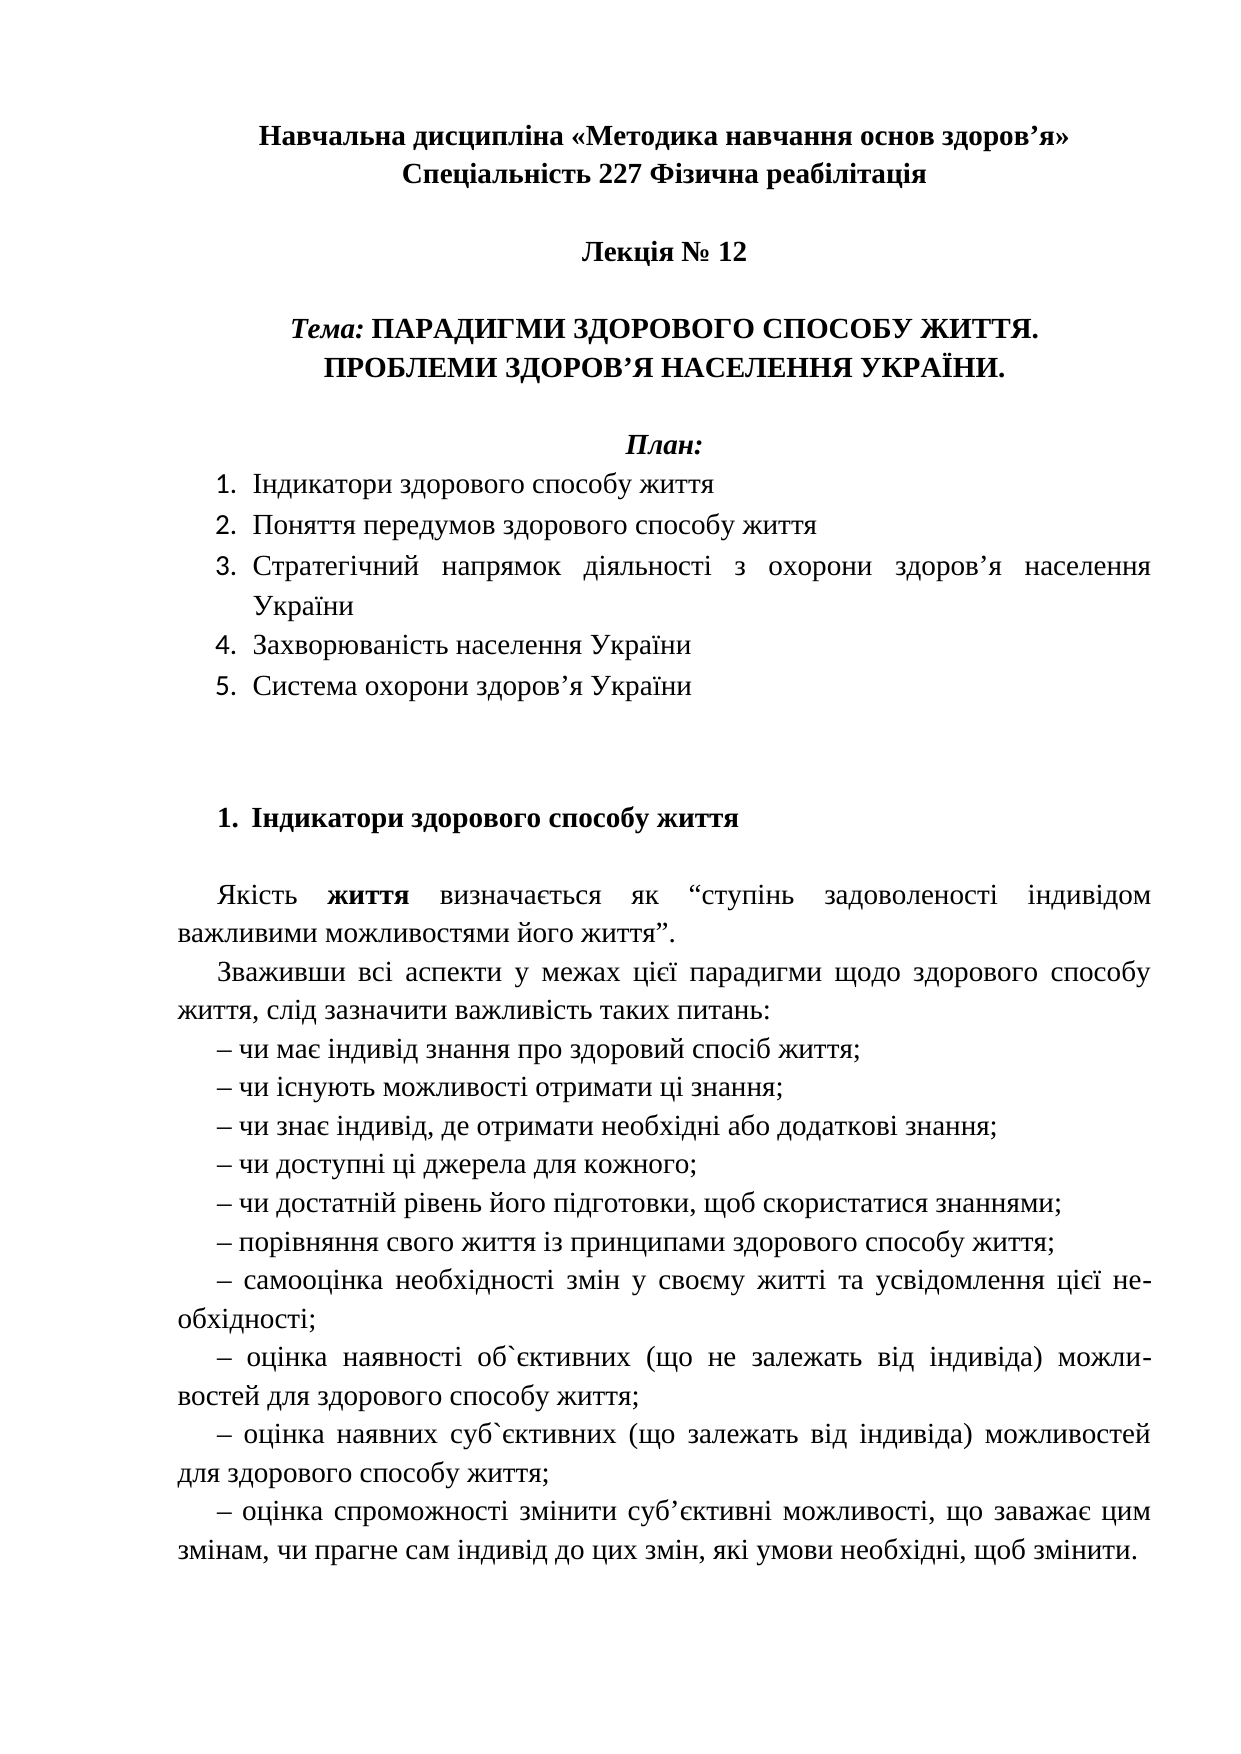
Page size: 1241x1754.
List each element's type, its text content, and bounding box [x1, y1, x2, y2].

text – чи має індивід знання про здоровий спосіб життя; [177, 1031, 1152, 1064]
text – оцінка спроможності змінити суб’єктивні можливості, що заважає цим змінам, чи прагне сам індивід до цих змін, які умови необхідні, щоб змінити. [177, 1493, 1152, 1566]
text – оцінка наявних суб`єктивних (що залежать від індивіда) можливостей для здорового способу життя; [177, 1416, 1152, 1488]
list Система охорони здоров’я України [215, 667, 1152, 703]
text Спеціальність 227 Фізична реабілітація [177, 157, 1152, 190]
text – чи знає індивід, де отримати необхідні або додаткові знання; [177, 1108, 1152, 1142]
text Зваживши всі аспекти у межах цієї парадигми щодо здорового способу життя, слід зазначити важливість таких питань: [177, 954, 1152, 1026]
text – чи достатній рівень його підготовки, щоб скористатися знаннями; [177, 1185, 1152, 1219]
list Захворюваність населення України [215, 626, 1152, 662]
text Навчальна дисципліна «Методика навчання основ здоров’я» [177, 118, 1152, 152]
text Тема: Парадигми здорового способу життя. [177, 311, 1152, 344]
text План: [177, 427, 1152, 460]
list Індикатори здорового способу життя [215, 465, 1152, 501]
text 1. Індикатори здорового способу життя [177, 800, 1152, 833]
text – чи існують можливості отримати ці знання; [177, 1069, 1152, 1103]
text Якість життя визначається як “ступінь задоволеності індивідом важливими можливостями його життя”. [177, 877, 1152, 949]
list Поняття передумов здорового способу життя [215, 506, 1152, 542]
text – порівняння свого життя із принципами здорового способу життя; [177, 1224, 1152, 1257]
text – оцінка наявності об`єктивних (що не залежать від індивіда) можливостей для здорового способу життя; [177, 1339, 1152, 1411]
text Лекція № 12 [177, 234, 1152, 267]
text – чи доступні ці джерела для кожного; [177, 1147, 1152, 1180]
text – самооцінка необхідності змін у своєму житті та усвідомлення цієї необхідності; [177, 1262, 1152, 1334]
text Проблеми здоров’я населення України. [177, 350, 1152, 383]
list Стратегічний напрямок діяльності з охорони здоров’я населення України [215, 547, 1152, 621]
